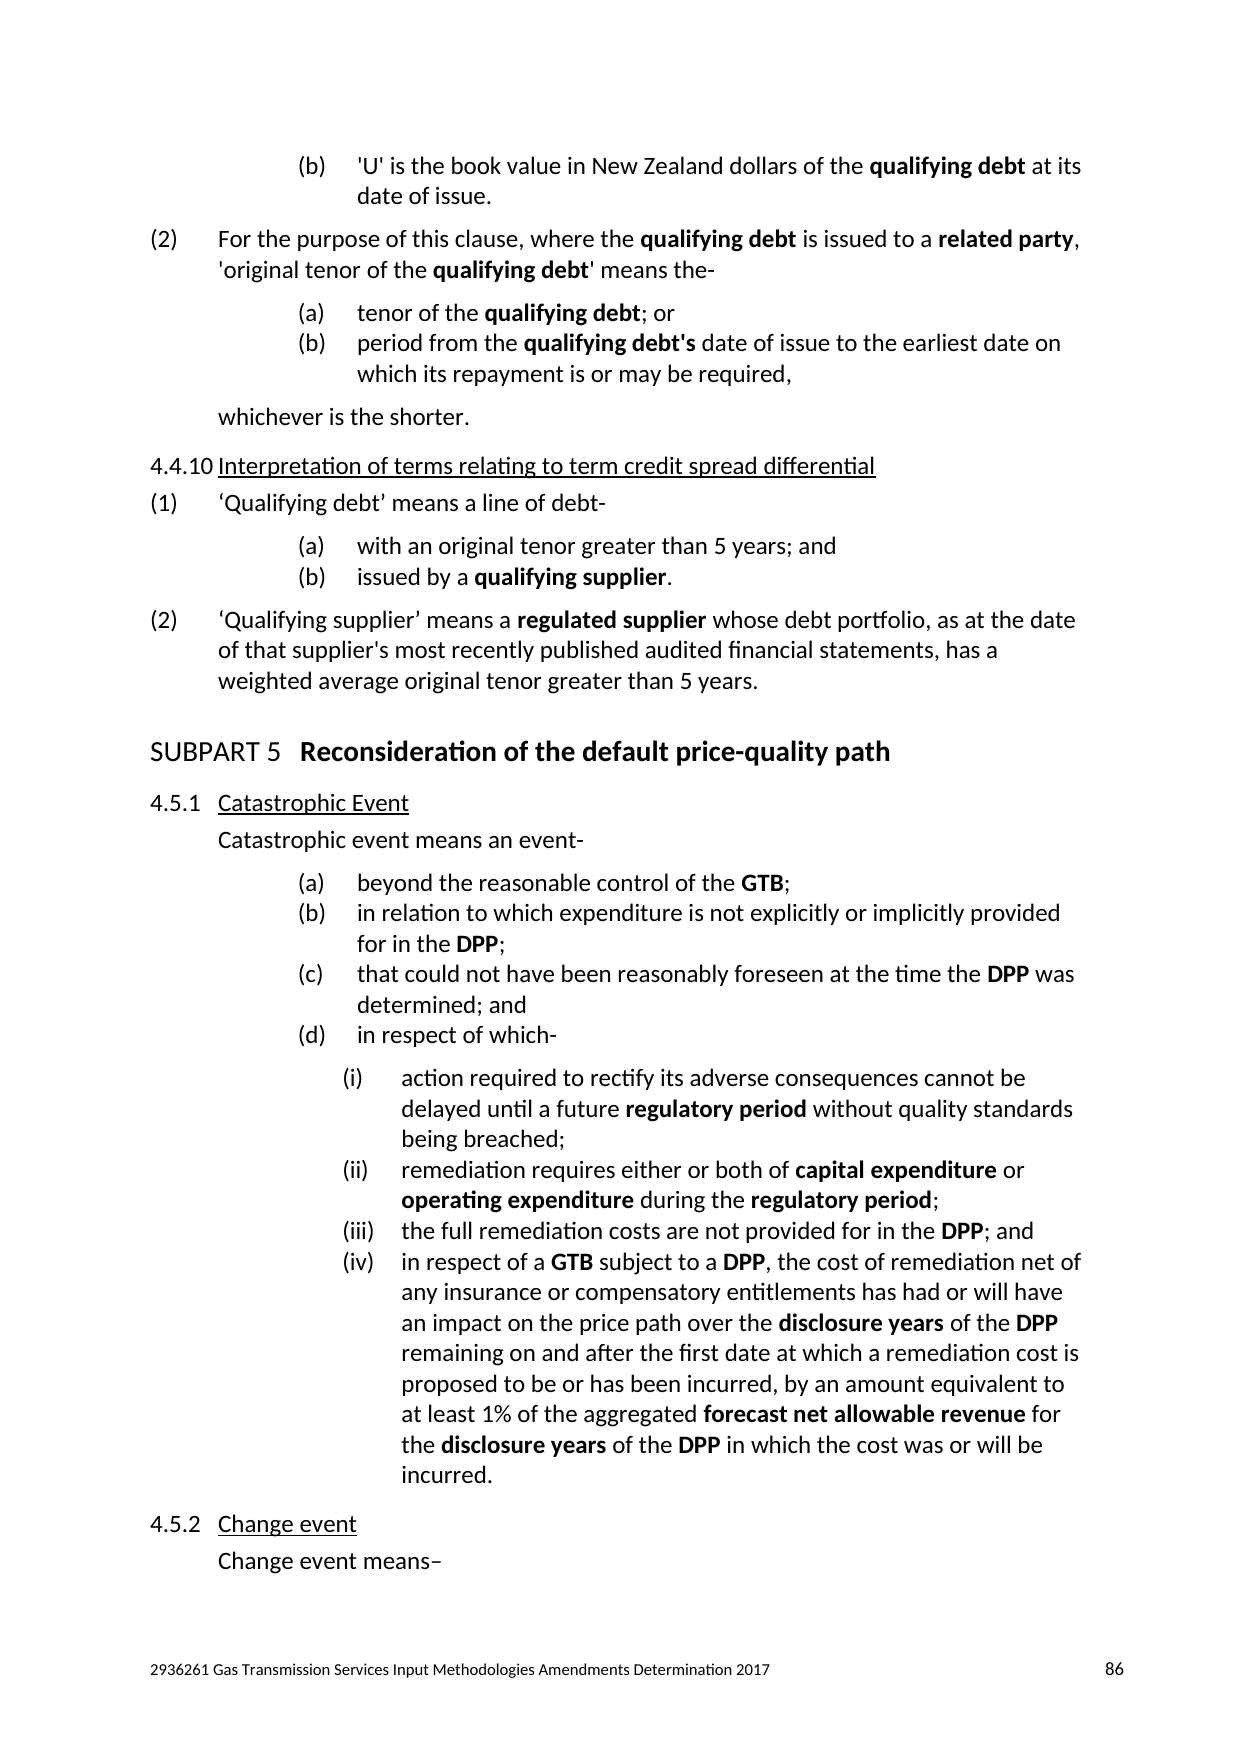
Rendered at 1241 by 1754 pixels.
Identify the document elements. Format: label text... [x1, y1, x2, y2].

subtitle with an original tenor greater than 5 years; and [298, 530, 1090, 561]
subtitle in respect of which- [298, 1019, 1090, 1050]
subtitle 'U' is the book value in New Zealand dollars of the qualifying debt at its date of issue. [298, 150, 1090, 211]
subtitle issued by a qualifying supplier. [298, 561, 1090, 591]
subtitle the full remediation costs are not provided for in the DPP; and [342, 1215, 1090, 1246]
subtitle Catastrophic Event [150, 787, 1090, 818]
subtitle in respect of a GTB subject to a DPP, the cost of remediation net of any insurance or compensatory entitlements has had or will have an impact on the price path over the disclosure years of the DPP remaining on and after the first date at which a remediation cost is proposed to be or has been incurred, by an amount equivalent to at least 1% of the aggregated forecast net allowable revenue for the disclosure years of the DPP in which the cost was or will be incurred. [342, 1246, 1090, 1490]
subtitle For the purpose of this clause, where the qualifying debt is issued to a related party, 'original tenor of the qualifying debt' means the- [150, 223, 1090, 284]
text Catastrophic event means an event- [218, 824, 1090, 854]
subtitle beyond the reasonable control of the GTB; [298, 867, 1090, 897]
subtitle tenor of the qualifying debt; or [298, 297, 1090, 328]
text whichever is the shorter. [150, 401, 1090, 432]
text Change event means– [218, 1545, 1090, 1576]
subtitle action required to rectify its adverse consequences cannot be delayed until a future regulatory period without quality standards being breached; [342, 1063, 1090, 1154]
subtitle Change event [150, 1509, 1090, 1539]
subtitle period from the qualifying debt's date of issue to the earliest date on which its repayment is or may be required, [298, 328, 1090, 389]
subtitle that could not have been reasonably foreseen at the time the DPP was determined; and [298, 958, 1090, 1019]
subtitle Reconsideration of the default price-quality path [150, 733, 1090, 768]
subtitle ‘Qualifying supplier’ means a regulated supplier whose debt portfolio, as at the date of that supplier's most recently published audited financial statements, has a weighted average original tenor greater than 5 years. [150, 604, 1090, 695]
subtitle Interpretation of terms relating to term credit spread differential [150, 450, 1090, 481]
subtitle in relation to which expenditure is not explicitly or implicitly provided for in the DPP; [298, 897, 1090, 958]
subtitle remediation requires either or both of capital expenditure or operating expenditure during the regulatory period; [342, 1154, 1090, 1215]
subtitle ‘Qualifying debt’ means a line of debt- [150, 487, 1090, 518]
